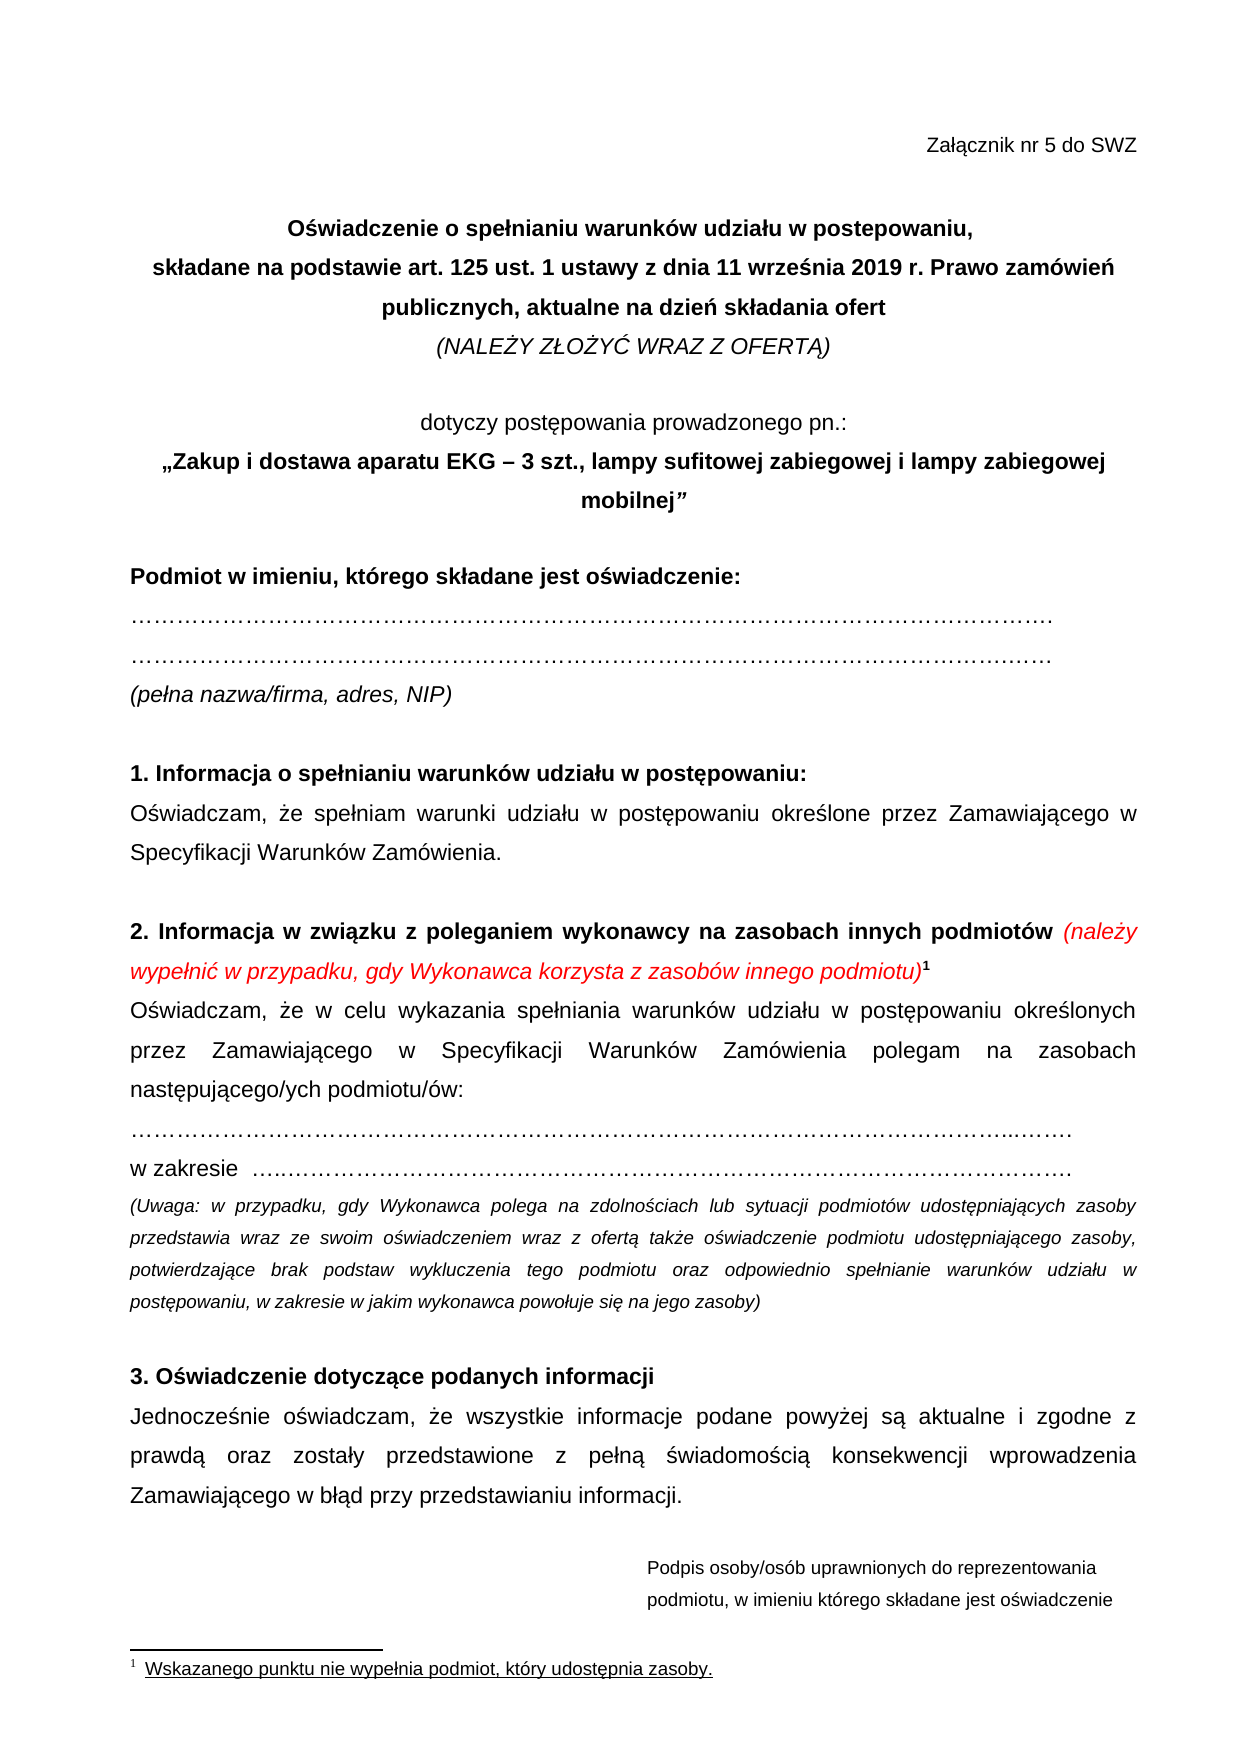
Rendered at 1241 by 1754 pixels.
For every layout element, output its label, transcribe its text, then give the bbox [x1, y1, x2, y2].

text ……………………………………………………………………………………………………...……. [130, 1116, 1137, 1142]
text Podmiot w imieniu, którego składane jest oświadczenie: [130, 563, 1137, 589]
text Oświadczam, że w celu wykazania spełniania warunków udziału w postępowaniu określonych przez Zamawiającego w Specyfikacji Warunków Zamówienia polegam na zasobach następującego/ych podmiotu/ów: [130, 997, 1137, 1102]
text (Uwaga: w przypadku, gdy Wykonawca polega na zdolnościach lub sytuacji podmiotów udostępniających zasoby przedstawia wraz ze swoim oświadczeniem wraz z ofertą także oświadczenie podmiotu udostępniającego zasoby, potwierdzające brak podstaw wykluczenia tego podmiotu oraz odpowiednio spełnianie warunków udziału w postępowaniu, w zakresie w jakim wykonawca powołuje się na jego zasoby) [130, 1194, 1137, 1313]
text (pełna nazwa/firma, adres, NIP) [130, 681, 1137, 708]
text (NALEŻY ZŁOŻYĆ WRAZ Z OFERTĄ) [130, 333, 1137, 359]
text Oświadczenie o spełnianiu warunków udziału w postepowaniu, składane na podstawie art. 125 ust. 1 ustawy z dnia 11 września 2019 r. Prawo zamówień publicznych, aktualne na dzień składania ofert [130, 214, 1137, 320]
text 2. Informacja w związku z poleganiem wykonawcy na zasobach innych podmiotów (należy wypełnić w przypadku, gdy Wykonawca korzysta z zasobów innego podmiotu) [130, 918, 1137, 984]
text Załącznik nr 5 do SWZ [130, 133, 1137, 157]
text Podpis osoby/osób uprawnionych do reprezentowania podmiotu, w imieniu którego składane jest oświadczenie [647, 1557, 1137, 1611]
text Jednocześnie oświadczam, że wszystkie informacje podane powyżej są aktualne i zgodne z prawdą oraz zostały przedstawione z pełną świadomością konsekwencji wprowadzenia Zamawiającego w błąd przy przedstawianiu informacji. [130, 1403, 1137, 1508]
text 1. Informacja o spełnianiu warunków udziału w postępowaniu: [130, 760, 1137, 787]
text Oświadczam, że spełniam warunki udziału w postępowaniu określone przez Zamawiającego w Specyfikacji Warunków Zamówienia. [130, 800, 1137, 866]
text dotyczy postępowania prowadzonego pn.: [130, 408, 1137, 435]
text …………………………………………………………………………………………………….…… [130, 642, 1137, 668]
text …………………………………………………………………………………………………………. [130, 602, 1137, 629]
text „Zakup i dostawa aparatu EKG – 3 szt., lampy sufitowej zabiegowej i lampy zabiegowej mobilnej” [130, 448, 1137, 514]
text w zakresie …..…………………………………………………………………………………………. [130, 1155, 1137, 1181]
text 3. Oświadczenie dotyczące podanych informacji [130, 1363, 1137, 1389]
